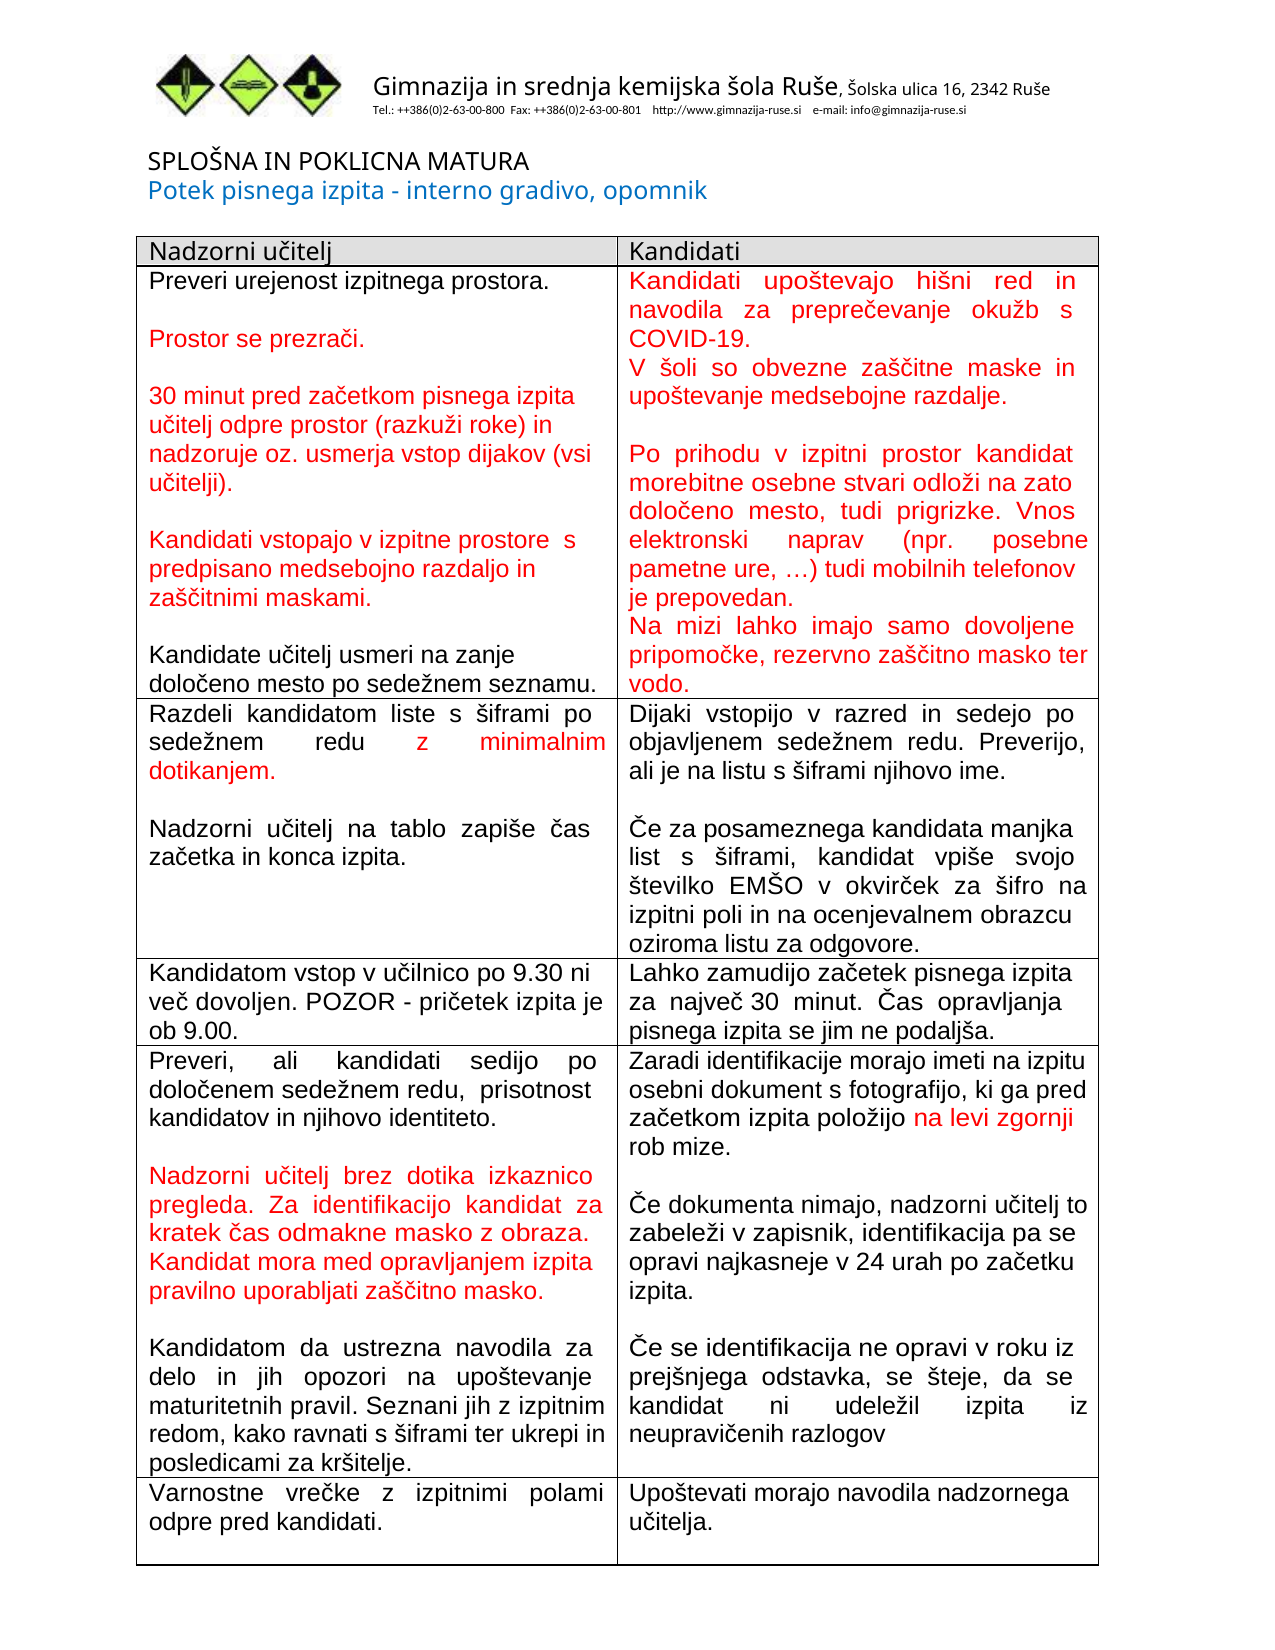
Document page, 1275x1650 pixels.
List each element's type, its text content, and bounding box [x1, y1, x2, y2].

table_header Nadzorni učitelj [137, 237, 617, 265]
table_cell Preveri, ali kandidati sedijo po določenem sedežnem redu, prisotnost kandidatov in njihovo identiteto. Nadzorni učitelj brez dotika izkaznico pregleda. Za identifikacijo kandidat za kratek čas odmakne masko z obraza. Kandidat mora med opravljanjem izpita pravilno uporabljati zaščitno masko. Kandidatom da ustrezna navodila za delo in jih opozori na upoštevanje maturitetnih pravil. Seznani jih z izpitnim redom, kako ravnati s šiframi ter ukrepi in posledicami za kršitelje. [137, 1046, 617, 1477]
text Gimnazija in srednja kemijska šola Ruše, Šolska ulica 16, 2342 Ruše [373, 75, 1275, 100]
table_cell Razdeli kandidatom liste s šiframi po sedežnem redu z minimalnim dotikanjem. Nadzorni učitelj na tablo zapiše čas začetka in konca izpita. [137, 699, 617, 957]
text SPLOŠNA IN POKLICNA MATURA [147, 147, 1275, 176]
table_cell Kandidatom vstop v učilnico po 9.30 ni več dovoljen. POZOR - pričetek izpita je ob 9.00. [137, 959, 617, 1044]
table_cell Kandidati upoštevajo hišni red in navodila za preprečevanje okužb s COVID-19. V šoli so obvezne zaščitne maske in upoštevanje medsebojne razdalje. Po prihodu v izpitni prostor kandidat morebitne osebne stvari odloži na zato določeno mesto, tudi prigrizke. Vnos elektronski naprav (npr. posebne pametne ure, …) tudi mobilnih telefonov je prepovedan. Na mizi lahko imajo samo dovoljene pripomočke, rezervno zaščitno masko ter vodo. [618, 267, 1098, 698]
picture [155, 54, 342, 117]
text Tel.: ++386(0)2-63-00-800 Fax: ++386(0)2-63-00-801 http://www.gimnazija-ruse.si e-mail: info@gimnazija-ruse.si [373, 103, 1275, 117]
table_header Kandidati [618, 237, 1098, 265]
table_cell Varnostne vrečke z izpitnimi polami odpre pred kandidati. [137, 1478, 617, 1564]
text Potek pisnega izpita - interno gradivo, opomnik [147, 176, 1275, 205]
table_cell Upoštevati morajo navodila nadzornega učitelja. [618, 1478, 1098, 1564]
table_cell Zaradi identifikacije morajo imeti na izpitu osebni dokument s fotografijo, ki ga pred začetkom izpita položijo na levi zgornji rob mize. Če dokumenta nimajo, nadzorni učitelj to zabeleži v zapisnik, identifikacija pa se opravi najkasneje v 24 urah po začetku izpita. Če se identifikacija ne opravi v roku iz prejšnjega odstavka, se šteje, da se kandidat ni udeležil izpita iz neupravičenih razlogov [618, 1046, 1098, 1477]
table_cell Dijaki vstopijo v razred in sedejo po objavljenem sedežnem redu. Preverijo, ali je na listu s šiframi njihovo ime. Če za posameznega kandidata manjka list s šiframi, kandidat vpiše svojo številko EMŠO v okvirček za šifro na izpitni poli in na ocenjevalnem obrazcu oziroma listu za odgovore. [618, 699, 1098, 957]
table_cell Lahko zamudijo začetek pisnega izpita za največ 30 minut. Čas opravljanja pisnega izpita se jim ne podaljša. [618, 959, 1098, 1044]
table_cell Preveri urejenost izpitnega prostora. Prostor se prezrači. 30 minut pred začetkom pisnega izpita učitelj odpre prostor (razkuži roke) in nadzoruje oz. usmerja vstop dijakov (vsi učitelji). Kandidati vstopajo v izpitne prostore s predpisano medsebojno razdaljo in zaščitnimi maskami. Kandidate učitelj usmeri na zanje določeno mesto po sedežnem seznamu. [137, 267, 617, 698]
